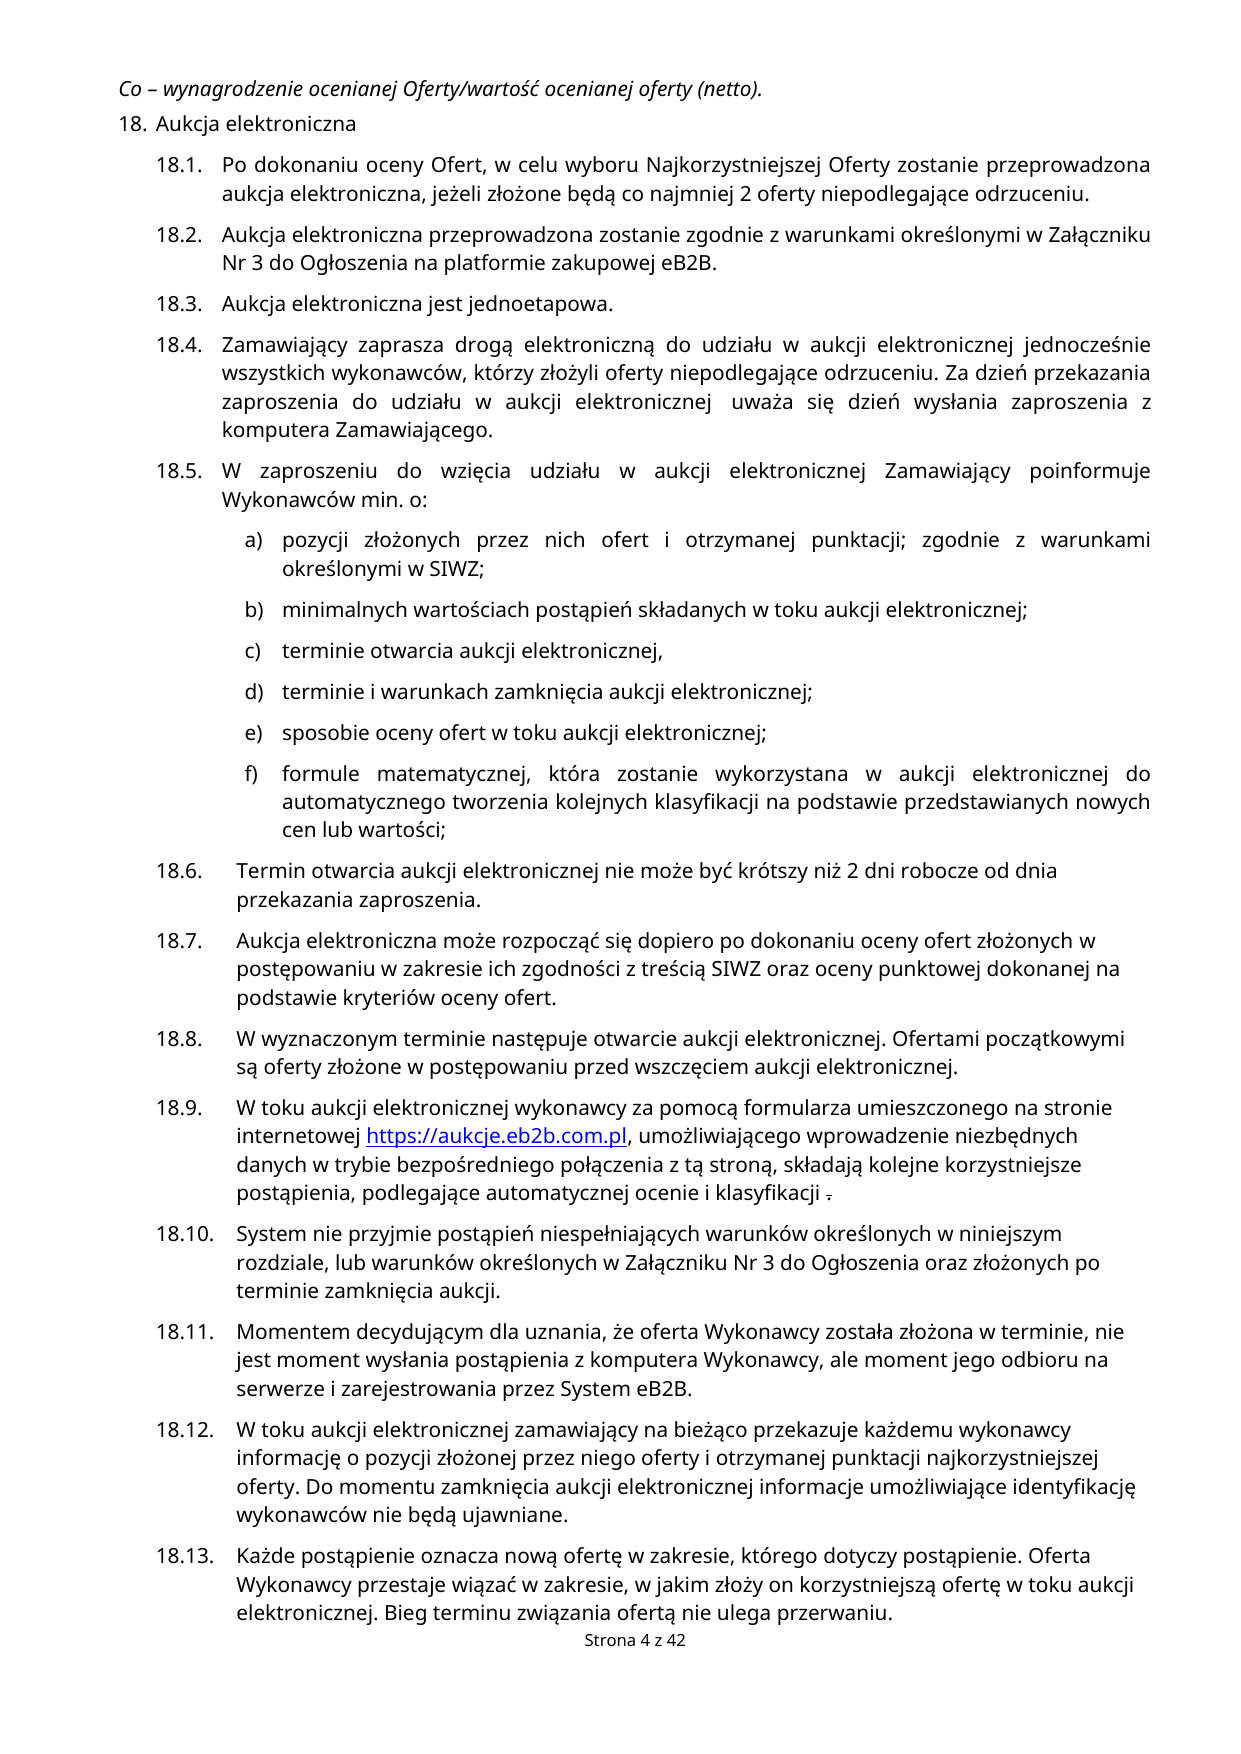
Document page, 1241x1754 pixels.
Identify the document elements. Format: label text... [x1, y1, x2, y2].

list Momentem decydującym dla uznania, że oferta Wykonawcy została złożona w terminie, nie jest moment wysłania postąpienia z komputera Wykonawcy, ale moment jego odbioru na serwerze i zarejestrowania przez System eB2B. [156, 1317, 1152, 1402]
text Co – wynagrodzenie ocenianej Oferty/wartość ocenianej oferty (netto). [118, 74, 1152, 102]
list System nie przyjmie postąpień niespełniających warunków określonych w niniejszym rozdziale, lub warunków określonych w Załączniku Nr 3 do Ogłoszenia oraz złożonych po terminie zamknięcia aukcji. [156, 1219, 1152, 1305]
list Termin otwarcia aukcji elektronicznej nie może być krótszy niż 2 dni robocze od dnia przekazania zaproszenia. [156, 857, 1152, 913]
list terminie otwarcia aukcji elektronicznej, [244, 636, 1152, 664]
list pozycji złożonych przez nich ofert i otrzymanej punktacji; zgodnie z warunkami określonymi w SIWZ; [244, 526, 1152, 582]
list Każde postąpienie oznacza nową ofertę w zakresie, którego dotyczy postąpienie. Oferta Wykonawcy przestaje wiązać w zakresie, w jakim złoży on korzystniejszą ofertę w toku aukcji elektronicznej. Bieg terminu związania ofertą nie ulega przerwaniu. [156, 1541, 1152, 1627]
list W zaproszeniu do wzięcia udziału w aukcji elektronicznej Zamawiający poinformuje Wykonawców min. o: [156, 456, 1152, 513]
list Aukcja elektroniczna [118, 109, 1152, 138]
list Po dokonaniu oceny Ofert, w celu wyboru Najkorzystniejszej Oferty zostanie przeprowadzona aukcja elektroniczna, jeżeli złożone będą co najmniej 2 oferty niepodlegające odrzuceniu. [156, 150, 1152, 207]
list W toku aukcji elektronicznej zamawiający na bieżąco przekazuje każdemu wykonawcy informację o pozycji złożonej przez niego oferty i otrzymanej punktacji najkorzystniejszej oferty. Do momentu zamknięcia aukcji elektronicznej informacje umożliwiające identyfikację wykonawców nie będą ujawniane. [156, 1415, 1152, 1529]
list minimalnych wartościach postąpień składanych w toku aukcji elektronicznej; [244, 595, 1152, 623]
list formule matematycznej, która zostanie wykorzystana w aukcji elektronicznej do automatycznego tworzenia kolejnych klasyfikacji na podstawie przedstawianych nowych cen lub wartości; [244, 759, 1152, 844]
list Aukcja elektroniczna przeprowadzona zostanie zgodnie z warunkami określonymi w Załączniku Nr 3 do Ogłoszenia na platformie zakupowej eB2B. [156, 220, 1152, 277]
list terminie i warunkach zamknięcia aukcji elektronicznej; [244, 677, 1152, 705]
list Zamawiający zaprasza drogą elektroniczną do udziału w aukcji elektronicznej jednocześnie wszystkich wykonawców, którzy złożyli oferty niepodlegające odrzuceniu. Za dzień przekazania zaproszenia do udziału w aukcji elektronicznej uważa się dzień wysłania zaproszenia z komputera Zamawiającego. [156, 330, 1152, 444]
list Aukcja elektroniczna jest jednoetapowa. [156, 289, 1152, 317]
list sposobie oceny ofert w toku aukcji elektronicznej; [244, 718, 1152, 746]
list Aukcja elektroniczna może rozpocząć się dopiero po dokonaniu oceny ofert złożonych w postępowaniu w zakresie ich zgodności z treścią SIWZ oraz oceny punktowej dokonanej na podstawie kryteriów oceny ofert. [156, 926, 1152, 1011]
list W wyznaczonym terminie następuje otwarcie aukcji elektronicznej. Ofertami początkowymi są oferty złożone w postępowaniu przed wszczęciem aukcji elektronicznej. [156, 1024, 1152, 1081]
list W toku aukcji elektronicznej wykonawcy za pomocą formularza umieszczonego na stronie internetowej https://aukcje.eb2b.com.pl, umożliwiającego wprowadzenie niezbędnych danych w trybie bezpośredniego połączenia z tą stroną, składają kolejne korzystniejsze postąpienia, podlegające automatycznej ocenie i klasyfikacji . [156, 1093, 1152, 1207]
